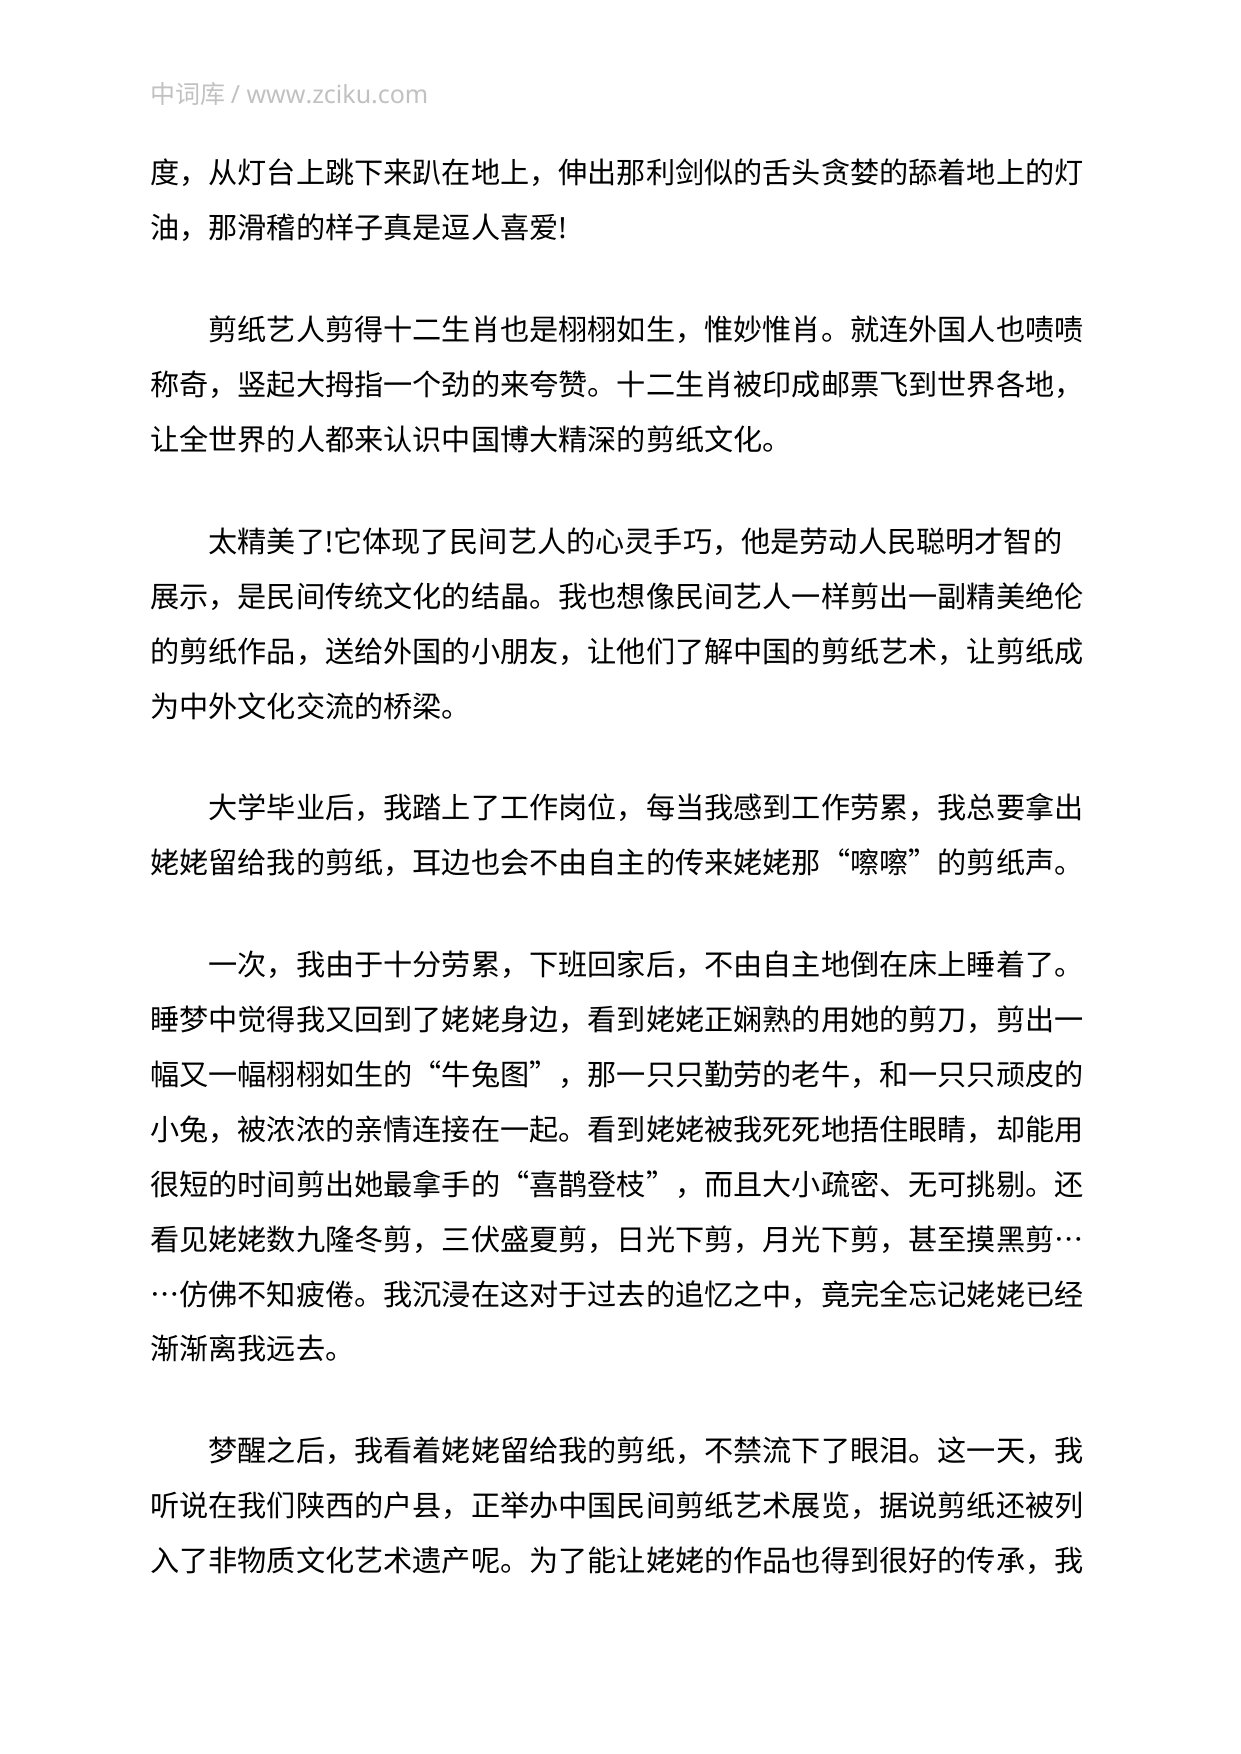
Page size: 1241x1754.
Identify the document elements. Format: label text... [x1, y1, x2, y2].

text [150, 1428, 1090, 1580]
text 大学毕业后，我踏上了工作岗位，每当我感到工作劳累，我总要拿出姥姥留给我的剪纸，耳边也会不由自主的传来姥姥那“嚓嚓”的剪纸声。 [150, 785, 1090, 882]
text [150, 150, 1090, 247]
text 剪纸艺人剪得十二生肖也是栩栩如生，惟妙惟肖。就连外国人也啧啧称奇，竖起大拇指一个劲的来夸赞。十二生肖被印成邮票飞到世界各地，让全世界的人都来认识中国博大精深的剪纸文化。 [150, 307, 1090, 459]
text 太精美了!它体现了民间艺人的心灵手巧，他是劳动人民聪明才智的展示，是民间传统文化的结晶。我也想像民间艺人一样剪出一副精美绝伦的剪纸作品，送给外国的小朋友，让他们了解中国的剪纸艺术，让剪纸成为中外文化交流的桥梁。 [150, 518, 1090, 726]
text 一次，我由于十分劳累，下班回家后，不由自主地倒在床上睡着了。睡梦中觉得我又回到了姥姥身边，看到姥姥正娴熟的用她的剪刀，剪出一幅又一幅栩栩如生的“牛兔图”，那一只只勤劳的老牛，和一只只顽皮的小兔，被浓浓的亲情连接在一起。看到姥姥被我死死地捂住眼睛，却能用很短的时间剪出她最拿手的“喜鹊登枝”，而且大小疏密、无可挑剔。还看见姥姥数九隆冬剪，三伏盛夏剪，日光下剪，月光下剪，甚至摸黑剪……仿佛不知疲倦。我沉浸在这对于过去的追忆之中，竟完全忘记姥姥已经渐渐离我远去。 [150, 942, 1090, 1368]
